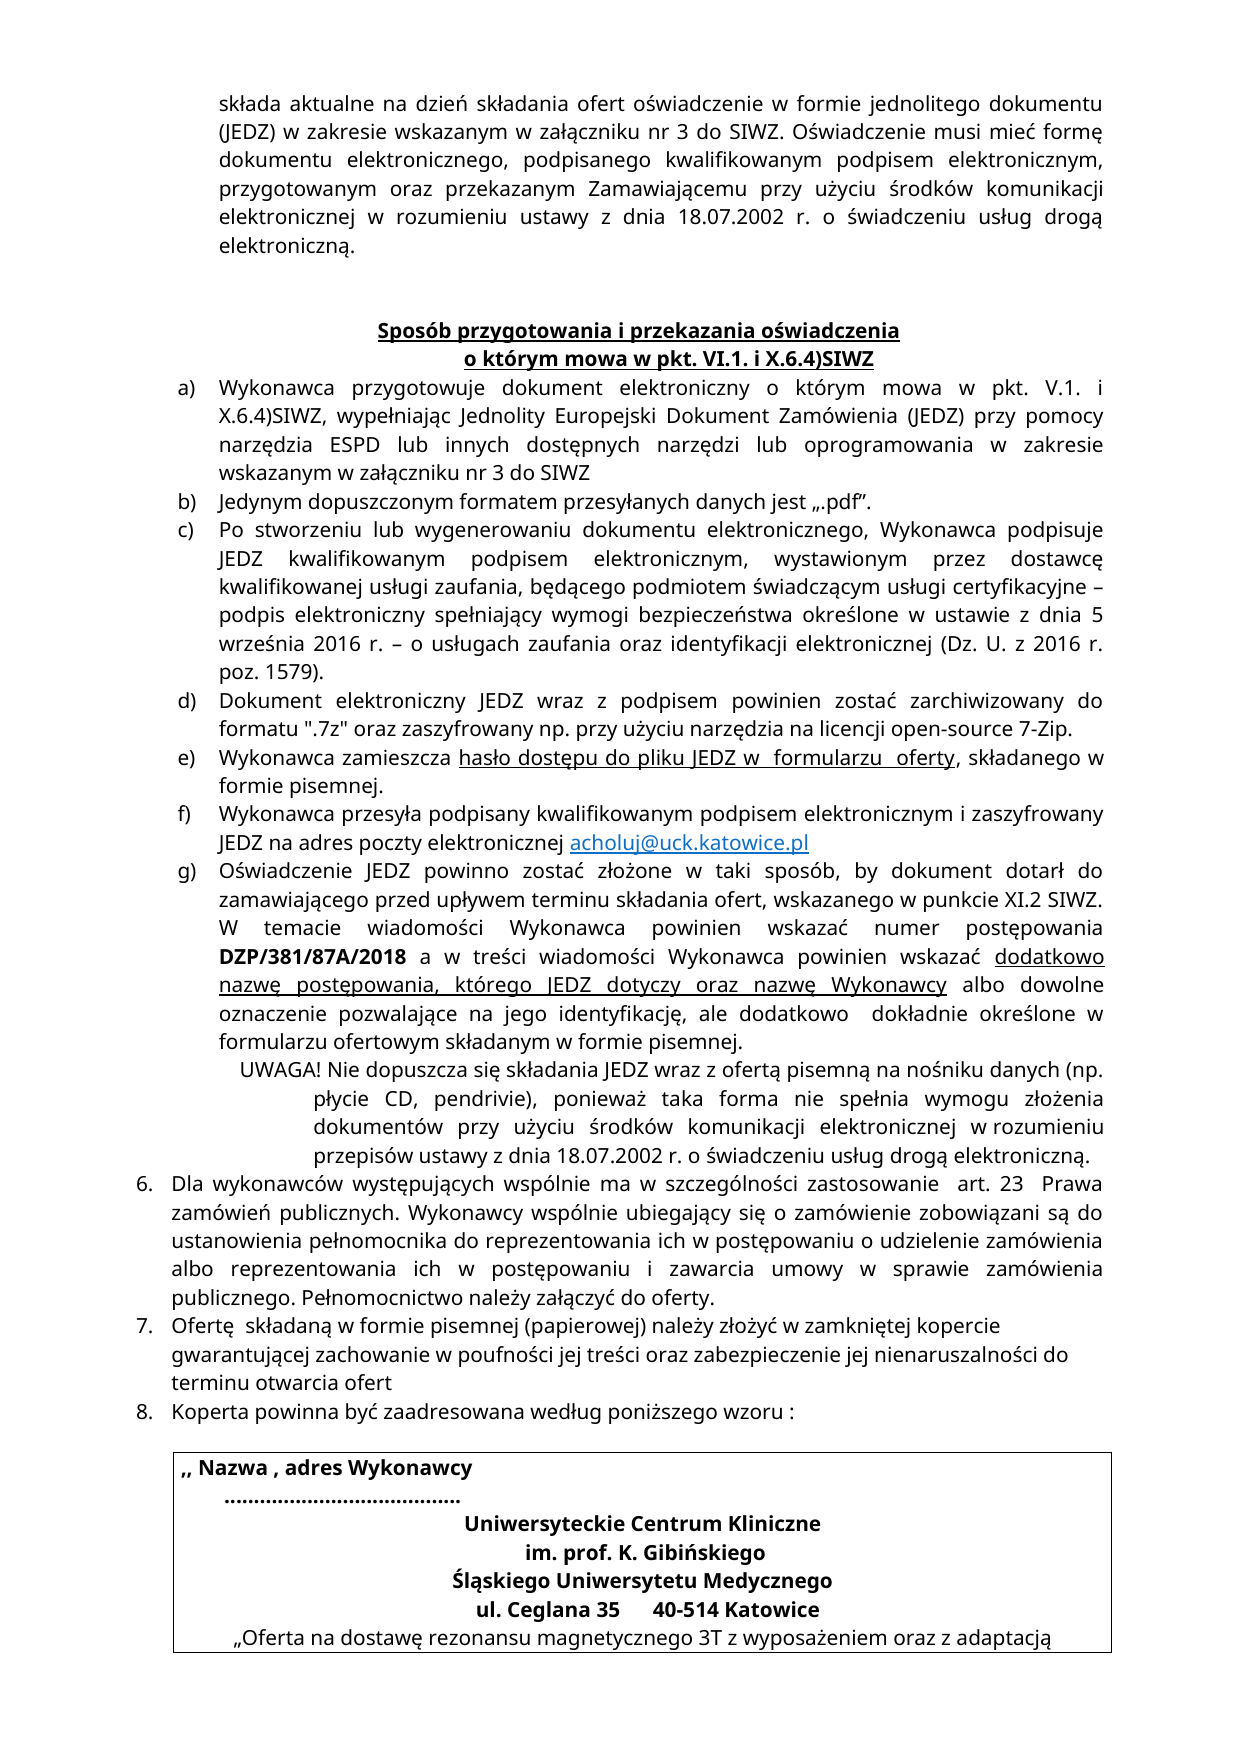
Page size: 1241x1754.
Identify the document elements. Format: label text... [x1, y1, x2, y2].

list Wykonawca zamieszcza hasło dostępu do pliku JEDZ w formularzu oferty, składanego w formie pisemnej. [177, 743, 1104, 799]
list Po stworzeniu lub wygenerowaniu dokumentu elektronicznego, Wykonawca podpisuje JEDZ kwalifikowanym podpisem elektronicznym, wystawionym przez dostawcę kwalifikowanej usługi zaufania, będącego podmiotem świadczącym usługi certyfikacyjne – podpis elektroniczny spełniający wymogi bezpieczeństwa określone w ustawie z dnia 5 września 2016 r. – o usługach zaufania oraz identyfikacji elektronicznej (Dz. U. z 2016 r. poz. 1579). [177, 515, 1104, 686]
text UWAGA! Nie dopuszcza się składania JEDZ wraz z ofertą pisemną na nośniku danych (np. płycie CD, pendrivie), ponieważ taka forma nie spełnia wymogu złożenia dokumentów przy użyciu środków komunikacji elektronicznej w rozumieniu przepisów ustawy z dnia 18.07.2002 r. o świadczeniu usług drogą elektroniczną. [239, 1056, 1104, 1169]
text Sposób przygotowania i przekazania oświadczenia o którym mowa w pkt. VI.1. i X.6.4)SIWZ [173, 316, 1104, 373]
list Dokument elektroniczny JEDZ wraz z podpisem powinien zostać zarchiwizowany do formatu ".7z" oraz zaszyfrowany np. przy użyciu narzędzia na licencji open-source 7-Zip. [177, 686, 1104, 743]
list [177, 89, 1104, 259]
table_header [174, 1453, 1111, 1652]
list Dla wykonawców występujących wspólnie ma w szczególności zastosowanie art. 23 Prawa zamówień publicznych. Wykonawcy wspólnie ubiegający się o zamówienie zobowiązani są do ustanowienia pełnomocnika do reprezentowania ich w postępowaniu o udzielenie zamówienia albo reprezentowania ich w postępowaniu i zawarcia umowy w sprawie zamówienia publicznego. Pełnomocnictwo należy załączyć do oferty. [136, 1169, 1104, 1311]
list Wykonawca przygotowuje dokument elektroniczny o którym mowa w pkt. V.1. i X.6.4)SIWZ, wypełniając Jednolity Europejski Dokument Zamówienia (JEDZ) przy pomocy narzędzia ESPD lub innych dostępnych narzędzi lub oprogramowania w zakresie wskazanym w załączniku nr 3 do SIWZ [177, 373, 1104, 487]
list Oświadczenie JEDZ powinno zostać złożone w taki sposób, by dokument dotarł do zamawiającego przed upływem terminu składania ofert, wskazanego w punkcie XI.2 SIWZ. W temacie wiadomości Wykonawca powinien wskazać numer postępowania DZP/381/87A/2018 a w treści wiadomości Wykonawca powinien wskazać dodatkowo nazwę postępowania, którego JEDZ dotyczy oraz nazwę Wykonawcy albo dowolne oznaczenie pozwalające na jego identyfikację, ale dodatkowo dokładnie określone w formularzu ofertowym składanym w formie pisemnej. [177, 856, 1104, 1056]
list Jedynym dopuszczonym formatem przesyłanych danych jest „.pdf”. [177, 487, 1104, 515]
list Wykonawca przesyła podpisany kwalifikowanym podpisem elektronicznym i zaszyfrowany JEDZ na adres poczty elektronicznej acholuj@uck.katowice.pl [177, 799, 1104, 856]
list Ofertę składaną w formie pisemnej (papierowej) należy złożyć w zamkniętej kopercie gwarantującej zachowanie w poufności jej treści oraz zabezpieczenie jej nienaruszalności do terminu otwarcia ofert [136, 1311, 1104, 1397]
list Koperta powinna być zaadresowana według poniższego wzoru : [136, 1397, 1104, 1425]
